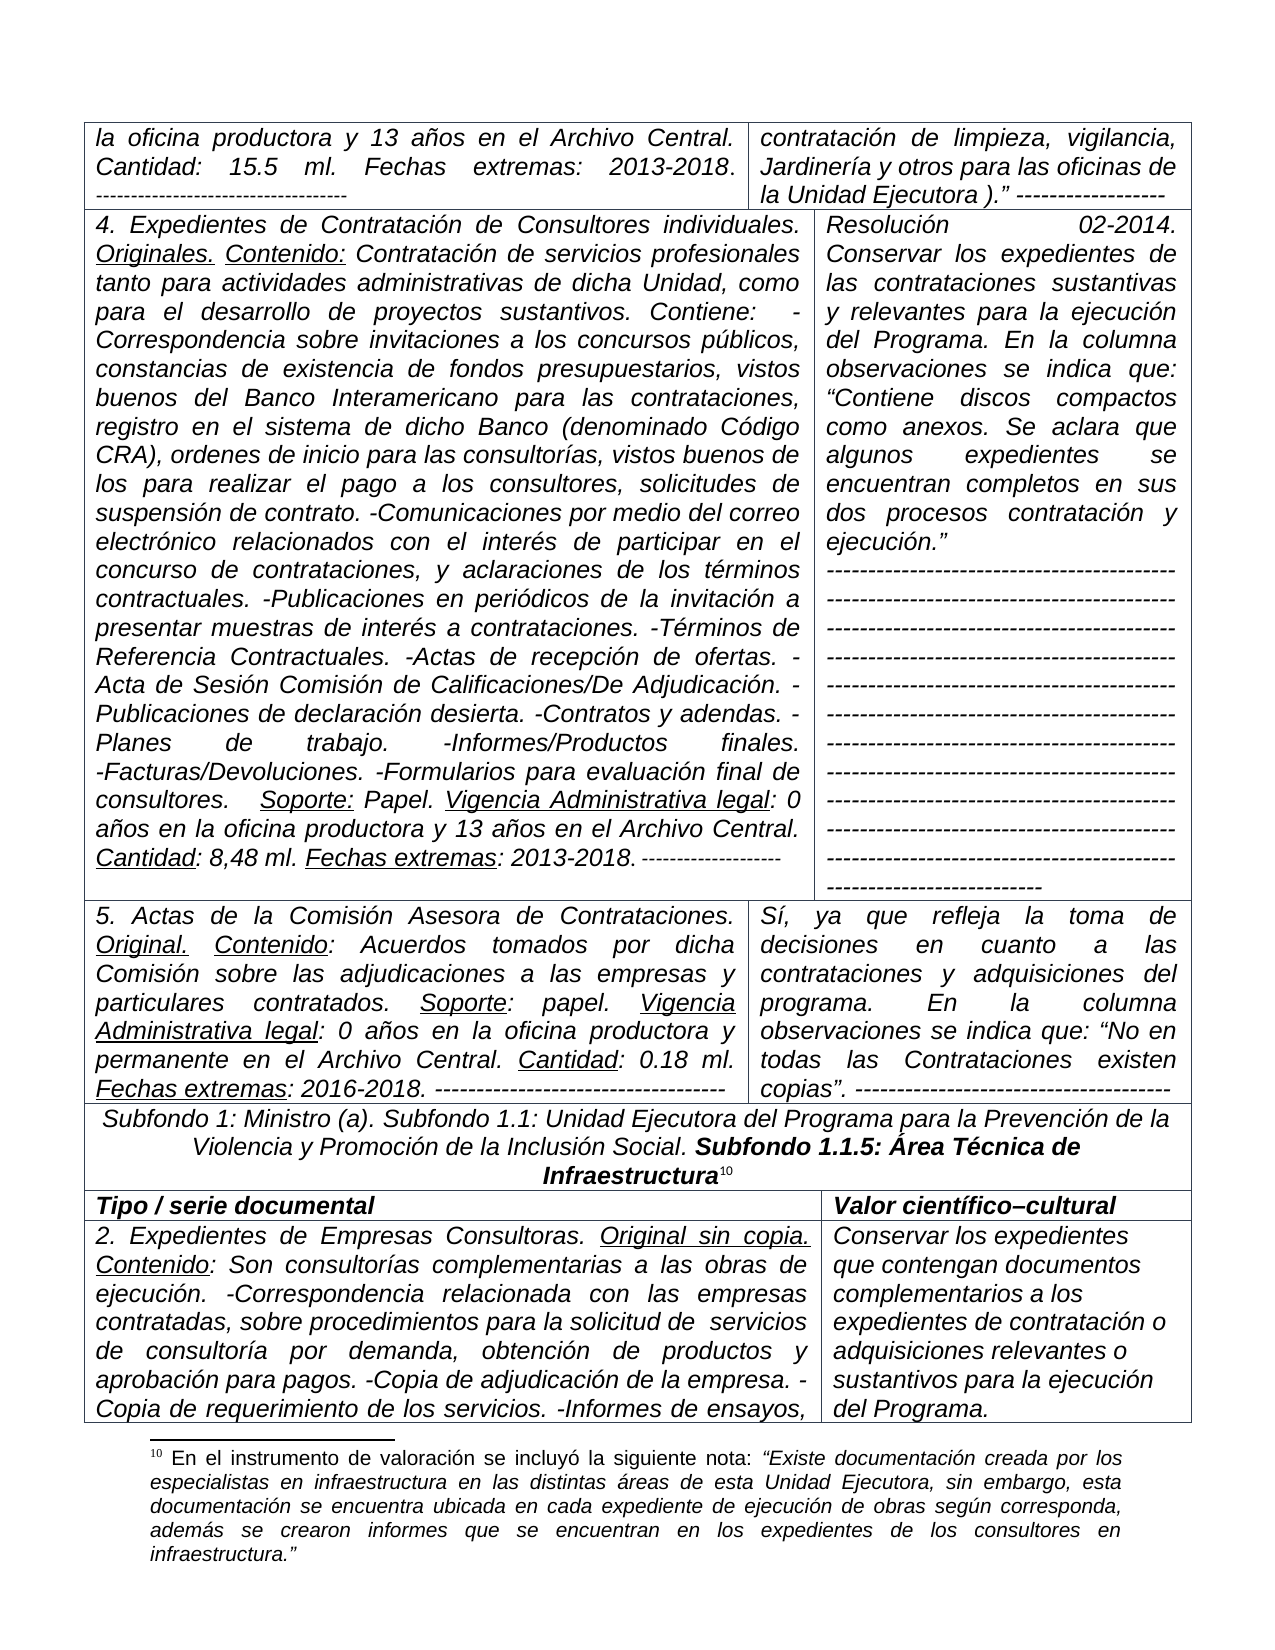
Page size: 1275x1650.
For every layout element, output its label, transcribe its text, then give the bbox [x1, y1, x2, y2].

table_cell 5. Actas de la Comisión Asesora de Contrataciones. Original. Contenido: Acuerdos tomados por dicha Comisión sobre las adjudicaciones a las empresas y particulares contratados. Soporte: papel. Vigencia Administrativa legal: 0 años en la oficina productora y permanente en el Archivo Central. Cantidad: 0.18 ml. Fechas extremas: 2016-2018. ----------------------------------- [85, 901, 748, 1102]
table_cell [749, 123, 1191, 209]
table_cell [85, 1221, 821, 1422]
table_cell Tipo / serie documental [85, 1191, 821, 1220]
table_cell Valor científico–cultural [822, 1191, 1191, 1220]
table_cell Resolución 02-2014. Conservar los expedientes de las contrataciones sustantivas y relevantes para la ejecución del Programa. En la columna observaciones se indica que: “Contiene discos compactos como anexos. Se aclara que algunos expedientes se encuentran completos en sus dos procesos contratación y ejecución.” -------------------------------------------------------------------------------------------------------------------------------------------------------------------------------------------------------------------------------------------------------------------------------------------------------------------------------------------------------------------------------------------------------------------------------------------------------------------------------------------------------- [815, 210, 1191, 900]
table_cell 4. Expedientes de Contratación de Consultores individuales. Originales. Contenido: Contratación de servicios profesionales tanto para actividades administrativas de dicha Unidad, como para el desarrollo de proyectos sustantivos. Contiene: -Correspondencia sobre invitaciones a los concursos públicos, constancias de existencia de fondos presupuestarios, vistos buenos del Banco Interamericano para las contrataciones, registro en el sistema de dicho Banco (denominado Código CRA), ordenes de inicio para las consultorías, vistos buenos de los para realizar el pago a los consultores, solicitudes de suspensión de contrato. -Comunicaciones por medio del correo electrónico relacionados con el interés de participar en el concurso de contrataciones, y aclaraciones de los términos contractuales. -Publicaciones en periódicos de la invitación a presentar muestras de interés a contrataciones. -Términos de Referencia Contractuales. -Actas de recepción de ofertas. -Acta de Sesión Comisión de Calificaciones/De Adjudicación. -Publicaciones de declaración desierta. -Contratos y adendas. -Planes de trabajo. -Informes/Productos finales. -Facturas/Devoluciones. -Formularios para evaluación final de consultores. Soporte: Papel. Vigencia Administrativa legal: 0 años en la oficina productora y 13 años en el Archivo Central. Cantidad: 8,48 ml. Fechas extremas: 2013-2018. -------------------- [85, 210, 814, 900]
table_cell Sí, ya que refleja la toma de decisiones en cuanto a las contrataciones y adquisiciones del programa. En la columna observaciones se indica que: “No en todas las Contrataciones existen copias”. -------------------------------------- [749, 901, 1191, 1102]
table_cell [822, 1221, 1191, 1422]
table_cell Subfondo 1: Ministro (a). Subfondo 1.1: Unidad Ejecutora del Programa para la Prevención de la Violencia y Promoción de la Inclusión Social. Subfondo 1.1.5: Área Técnica de Infraestructura [85, 1104, 1191, 1190]
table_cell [85, 123, 748, 209]
